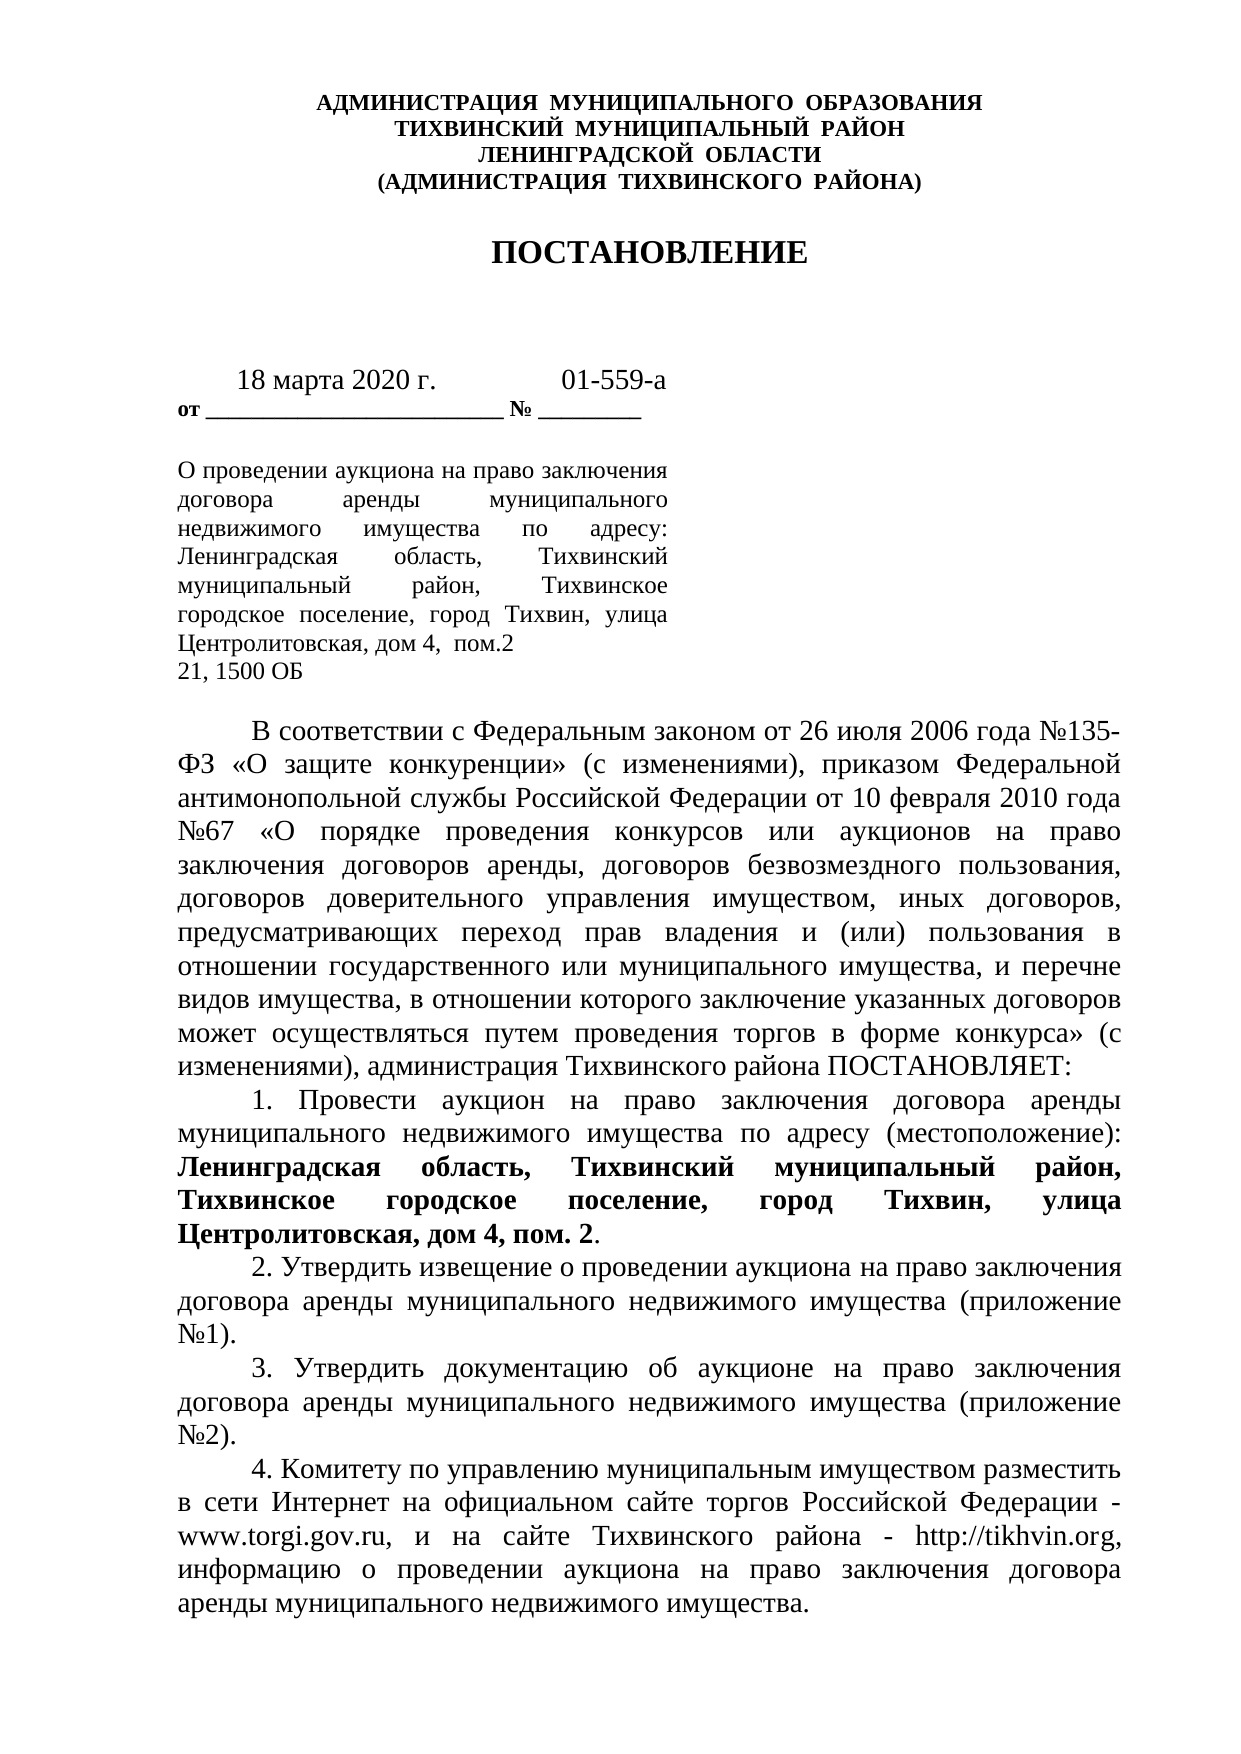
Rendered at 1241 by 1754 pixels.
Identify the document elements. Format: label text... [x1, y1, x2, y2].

text 1. Провести аукцион на право заключения договора аренды муниципального недвижимого имущества по адресу (местоположение): Ленинградская область, Тихвинский муниципальный район, Тихвинское городское поселение, город Тихвин, улица Центролитовская, дом 4, пом. 2. [177, 1082, 1122, 1249]
text 3. Утвердить документацию об аукционе на право заключения договора аренды муниципального недвижимого имущества (приложение №2). [177, 1350, 1122, 1451]
table_cell 21, 1500 ОБ [166, 656, 679, 685]
table_header О проведении аукциона на право заключения договора аренды муниципального недвижимого имущества по адресу: Ленинградская область, Тихвинский муниципальный район, Тихвинское городское поселение, город Тихвин, улица Центролитовская, дом 4, пом.2 [166, 455, 679, 656]
text 4. Комитету по управлению муниципальным имуществом разместить в сети Интернет на официальном сайте торгов Российской Федерации - www.torgi.gov.ru, и на сайте Тихвинского района - http://tikhvin.org, информацию о проведении аукциона на право заключения договора аренды муниципального недвижимого имущества. [177, 1451, 1122, 1618]
text ТИХВИНСКИЙ МУНИЦИПАЛЬНЫЙ РАЙОН [177, 115, 1122, 141]
text ПОСТАНОВЛЕНИЕ [177, 232, 1122, 271]
text (АДМИНИСТРАЦИЯ ТИХВИНСКОГО РАЙОНА) [177, 168, 1122, 194]
text от __________________________ № _________ [177, 395, 1122, 422]
text 2. Утвердить извещение о проведении аукциона на право заключения договора аренды муниципального недвижимого имущества (приложение №1). [177, 1249, 1122, 1350]
subtitle АДМИНИСТРАЦИЯ МУНИЦИПАЛЬНОГО ОБРАЗОВАНИЯ [177, 89, 1122, 115]
text ЛЕНИНГРАДСКОЙ ОБЛАСТИ [177, 141, 1122, 168]
text В соответствии с Федеральным законом от 26 июля 2006 года №135-ФЗ «О защите конкуренции» (с изменениями), приказом Федеральной антимонопольной службы Российской Федерации от 10 февраля 2010 года №67 «О порядке проведения конкурсов или аукционов на право заключения договоров аренды, договоров безвозмездного пользования, договоров доверительного управления имуществом, иных договоров, предусматривающих переход прав владения и (или) пользования в отношении государственного или муниципального имущества, и перечне видов имущества, в отношении которого заключение указанных договоров может осуществляться путем проведения торгов в форме конкурса» (с изменениями), администрация Тихвинского района ПОСТАНОВЛЯЕТ: [177, 713, 1122, 1082]
text 18 марта 2020 г. 01-559-а [177, 362, 1122, 395]
